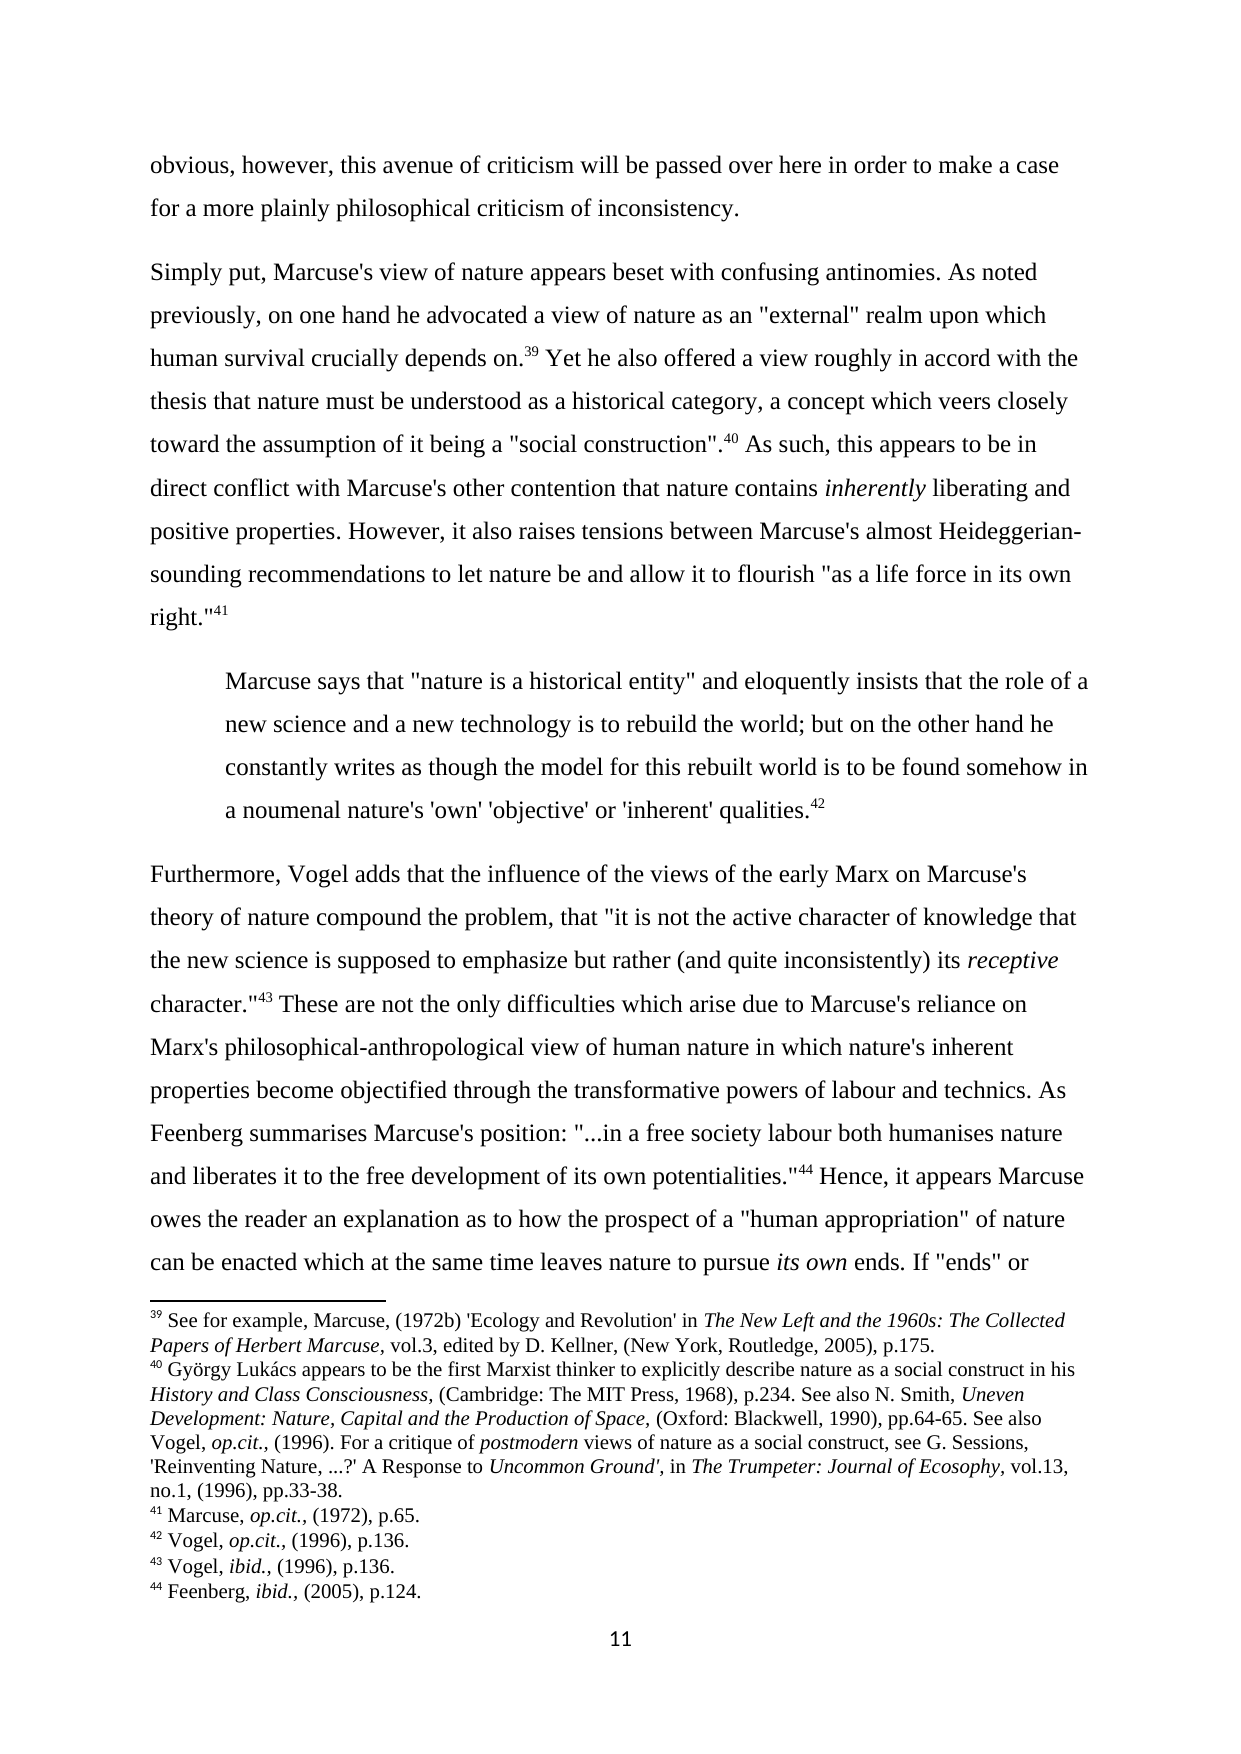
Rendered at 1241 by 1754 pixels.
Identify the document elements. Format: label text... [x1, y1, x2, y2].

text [150, 859, 1090, 1276]
text Simply put, Marcuse's view of nature appears beset with confusing antinomies. As noted previously, on one hand he advocated a view of nature as an "external" realm upon which human survival crucially depends on. Yet he also offered a view roughly in accord with the thesis that nature must be understood as a historical category, a concept which veers closely toward the assumption of it being a "social construction". As such, this appears to be in direct conflict with Marcuse's other contention that nature contains inherently liberating and positive properties. However, it also raises tensions between Marcuse's almost Heideggerian-sounding recommendations to let nature be and allow it to flourish "as a life force in its own right." [150, 257, 1090, 631]
text Marcuse says that "nature is a historical entity" and eloquently insists that the role of a new science and a new technology is to rebuild the world; but on the other hand he constantly writes as though the model for this rebuilt world is to be found somehow in a noumenal nature's 'own' 'objective' or 'inherent' qualities. [150, 666, 1090, 824]
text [150, 150, 1090, 222]
